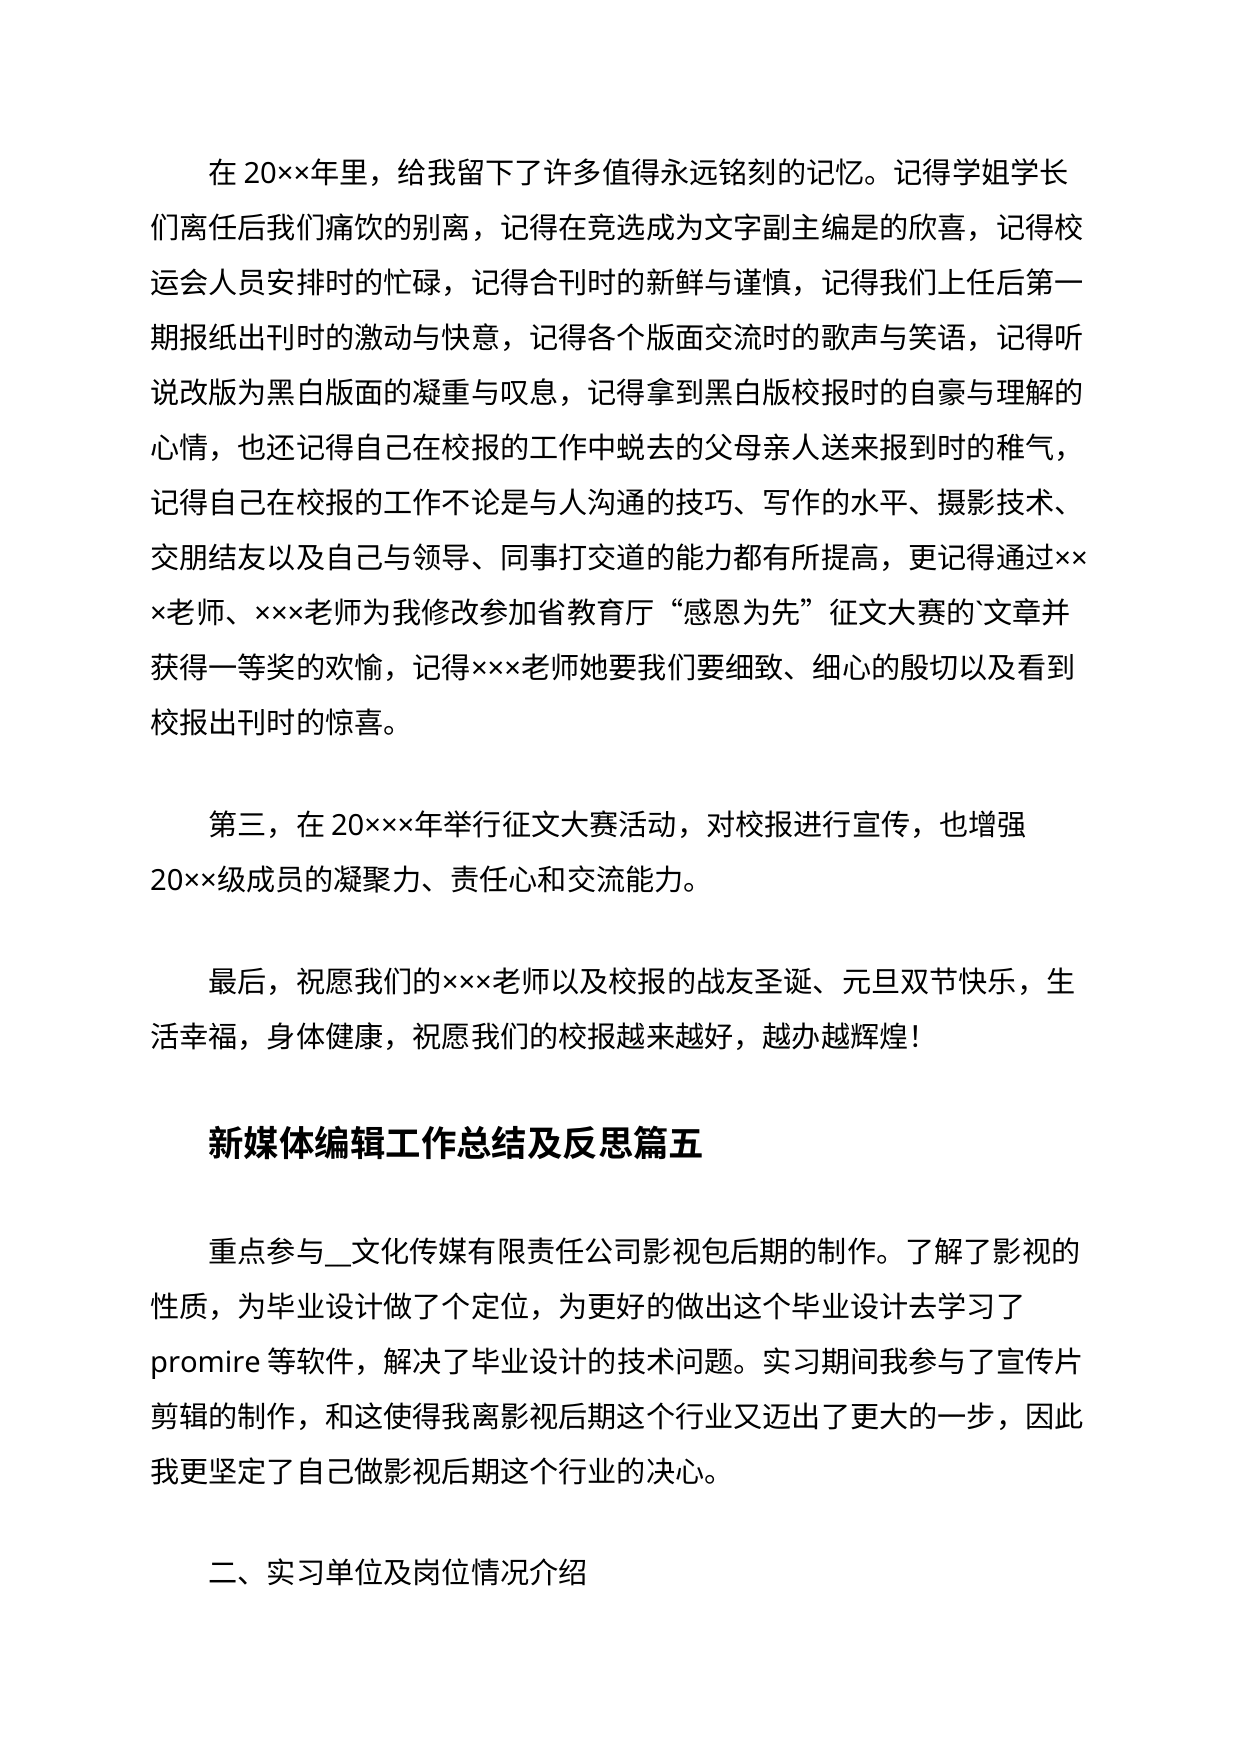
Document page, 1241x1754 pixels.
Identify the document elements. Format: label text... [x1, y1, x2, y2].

text 最后，祝愿我们的×××老师以及校报的战友圣诞、元旦双节快乐，生活幸福，身体健康，祝愿我们的校报越来越好，越办越辉煌！ [150, 958, 1090, 1055]
text 新媒体编辑工作总结及反思篇五 [150, 1115, 1090, 1166]
text 在20××年里，给我留下了许多值得永远铭刻的记忆。记得学姐学长们离任后我们痛饮的别离，记得在竞选成为文字副主编是的欣喜，记得校运会人员安排时的忙碌，记得合刊时的新鲜与谨慎，记得我们上任后第一期报纸出刊时的激动与快意，记得各个版面交流时的歌声与笑语，记得听说改版为黑白版面的凝重与叹息，记得拿到黑白版校报时的自豪与理解的心情，也还记得自己在校报的工作中蜕去的父母亲人送来报到时的稚气，记得自己在校报的工作不论是与人沟通的技巧、写作的水平、摄影技术、交朋结友以及自己与领导、同事打交道的能力都有所提高，更记得通过×××老师、×××老师为我修改参加省教育厅“感恩为先”征文大赛的`文章并获得一等奖的欢愉，记得×××老师她要我们要细致、细心的殷切以及看到校报出刊时的惊喜。 [150, 150, 1090, 742]
text 重点参与__文化传媒有限责任公司影视包后期的制作。了解了影视的性质，为毕业设计做了个定位，为更好的做出这个毕业设计去学习了promire等软件，解决了毕业设计的技术问题。实习期间我参与了宣传片剪辑的制作，和这使得我离影视后期这个行业又迈出了更大的一步，因此我更坚定了自己做影视后期这个行业的决心。 [150, 1228, 1090, 1490]
text 二、实习单位及岗位情况介绍 [150, 1550, 1090, 1592]
text 第三，在20×××年举行征文大赛活动，对校报进行宣传，也增强20××级成员的凝聚力、责任心和交流能力。 [150, 801, 1090, 898]
